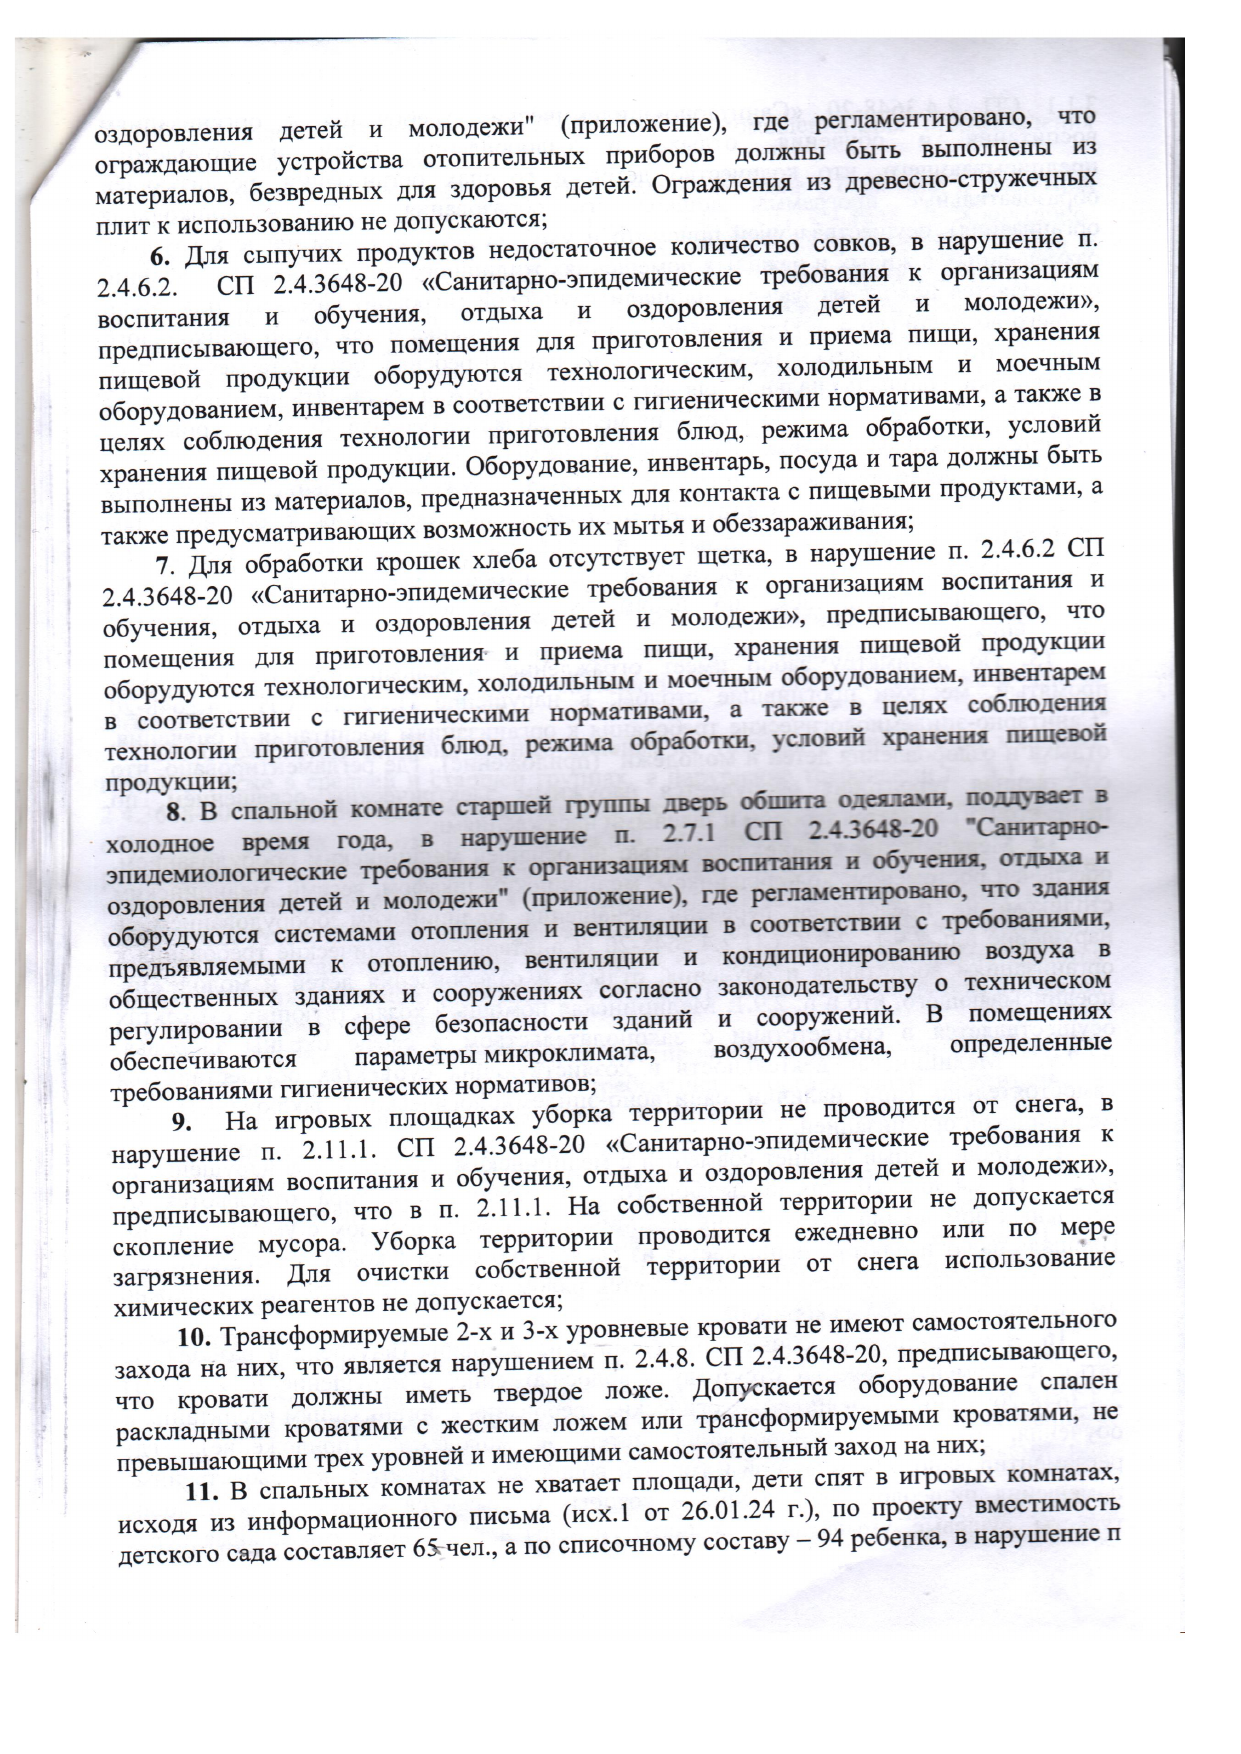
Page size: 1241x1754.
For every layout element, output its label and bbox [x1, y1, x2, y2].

picture [14, 29, 1185, 1641]
